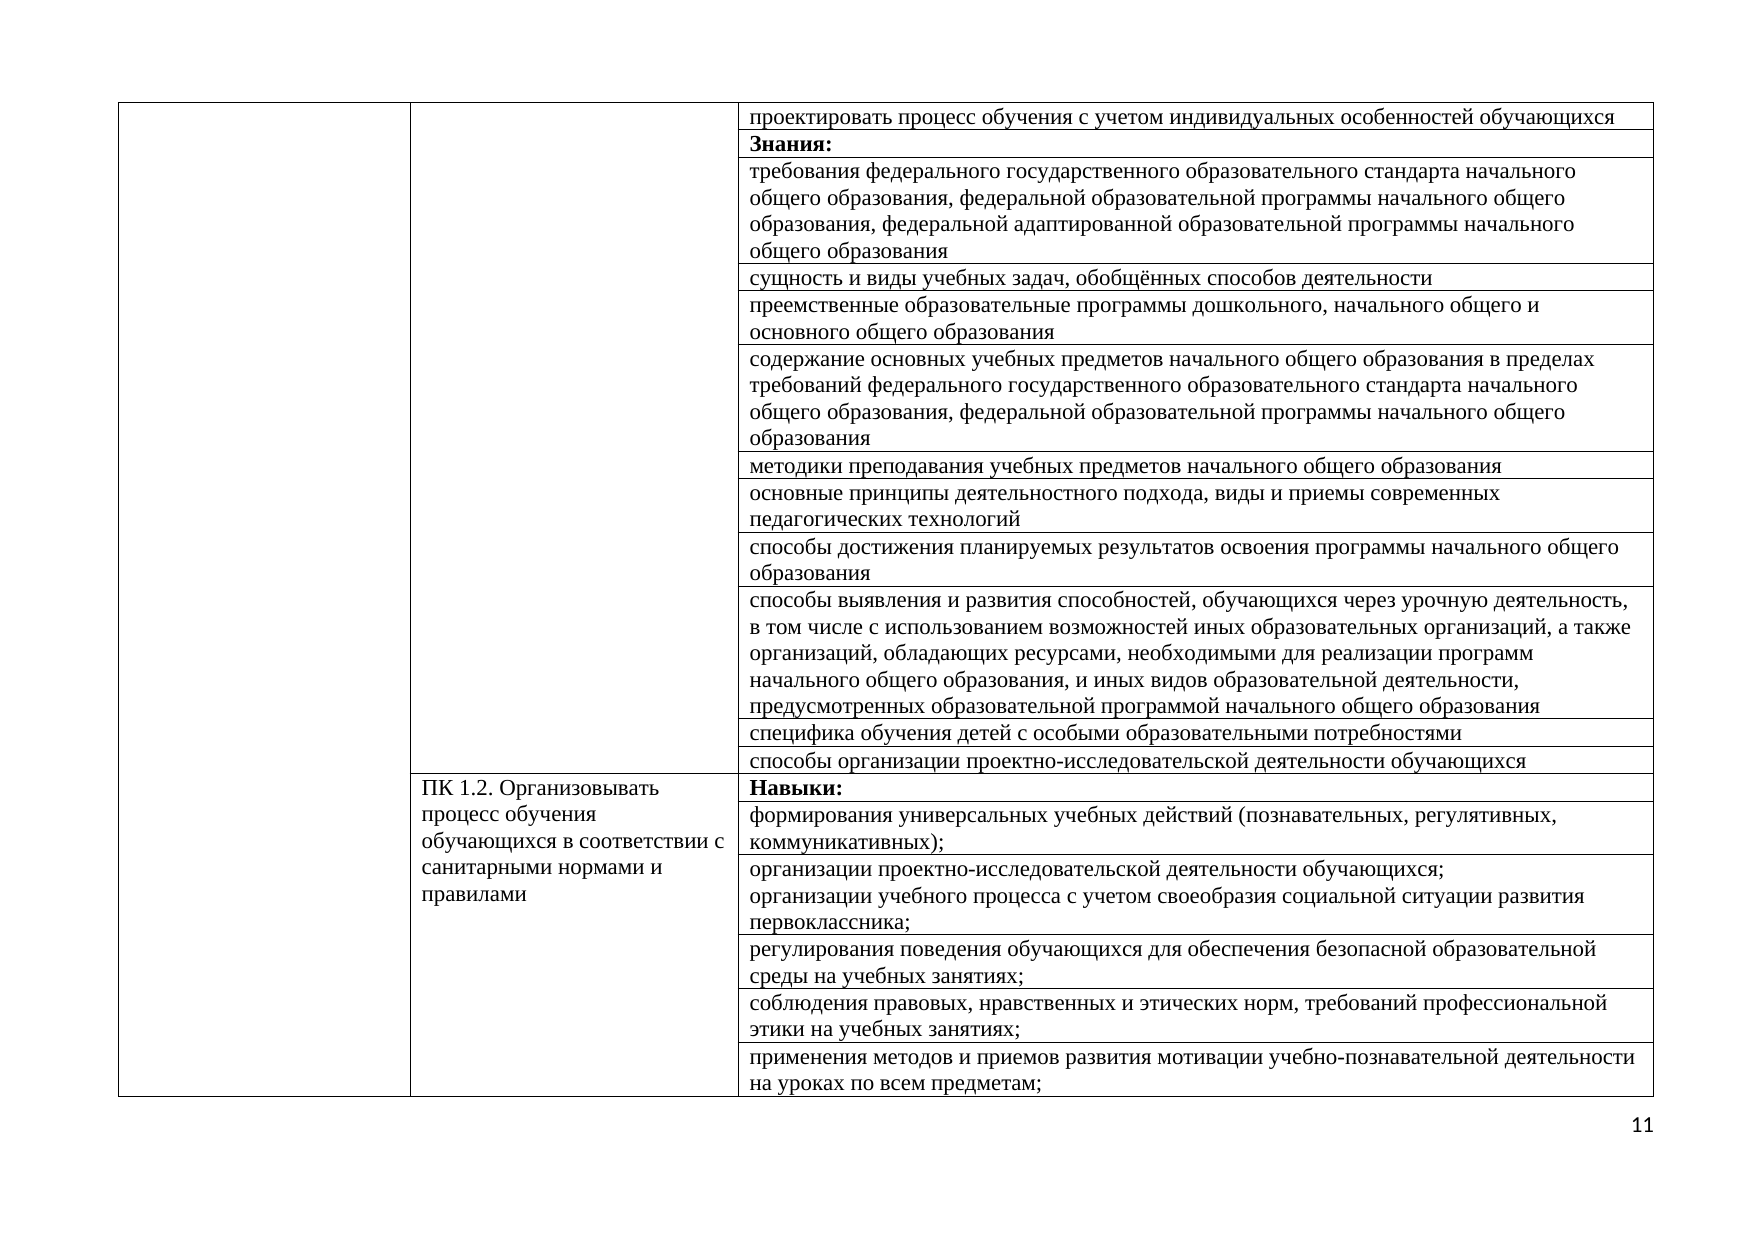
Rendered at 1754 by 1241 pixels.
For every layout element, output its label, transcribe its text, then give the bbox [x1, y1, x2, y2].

table_cell ПК 1.2. Организовывать процесс обучения обучающихся в соответствии с санитарными нормами и правилами [411, 774, 738, 1096]
table_cell способы выявления и развития способностей, обучающихся через урочную деятельность, в том числе с использованием возможностей иных образовательных организаций, а также организаций, обладающих ресурсами, необходимыми для реализации программ начального общего образования, и иных видов образовательной деятельности, предусмотренных образовательной программой начального общего образования [739, 587, 1653, 718]
table_cell соблюдения правовых, нравственных и этических норм, требований профессиональной этики на учебных занятиях; [739, 989, 1653, 1042]
table_cell требования федерального государственного образовательного стандарта начального общего образования, федеральной образовательной программы начального общего образования, федеральной адаптированной образовательной программы начального общего образования [739, 158, 1653, 263]
table_cell способы организации проектно-исследовательской деятельности обучающихся [739, 747, 1653, 773]
table_cell регулирования поведения обучающихся для обеспечения безопасной образовательной среды на учебных занятиях; [739, 935, 1653, 988]
table_cell проектировать процесс обучения с учетом индивидуальных особенностей обучающихся [739, 103, 1653, 129]
table_cell специфика обучения детей с особыми образовательными потребностями [739, 719, 1653, 746]
table_cell применения методов и приемов развития мотивации учебно-познавательной деятельности на уроках по всем предметам; [739, 1043, 1653, 1096]
table_cell основные принципы деятельностного подхода, виды и приемы современных педагогических технологий [739, 479, 1653, 532]
table_cell преемственные образовательные программы дошкольного, начального общего и основного общего образования [739, 291, 1653, 344]
table_cell Навыки: [739, 774, 1653, 801]
table_cell Знания: [739, 130, 1653, 157]
table_cell способы достижения планируемых результатов освоения программы начального общего образования [739, 533, 1653, 586]
table_cell организации проектно-исследовательской деятельности обучающихся; организации учебного процесса с учетом своеобразия социальной ситуации развития первоклассника; [739, 855, 1653, 934]
table_cell содержание основных учебных предметов начального общего образования в пределах требований федерального государственного образовательного стандарта начального общего образования, федеральной образовательной программы начального общего образования [739, 345, 1653, 451]
table_cell сущность и виды учебных задач, обобщённых способов деятельности [739, 264, 1653, 290]
table_cell формирования универсальных учебных действий (познавательных, регулятивных, коммуникативных); [739, 802, 1653, 854]
table_cell методики преподавания учебных предметов начального общего образования [739, 452, 1653, 478]
